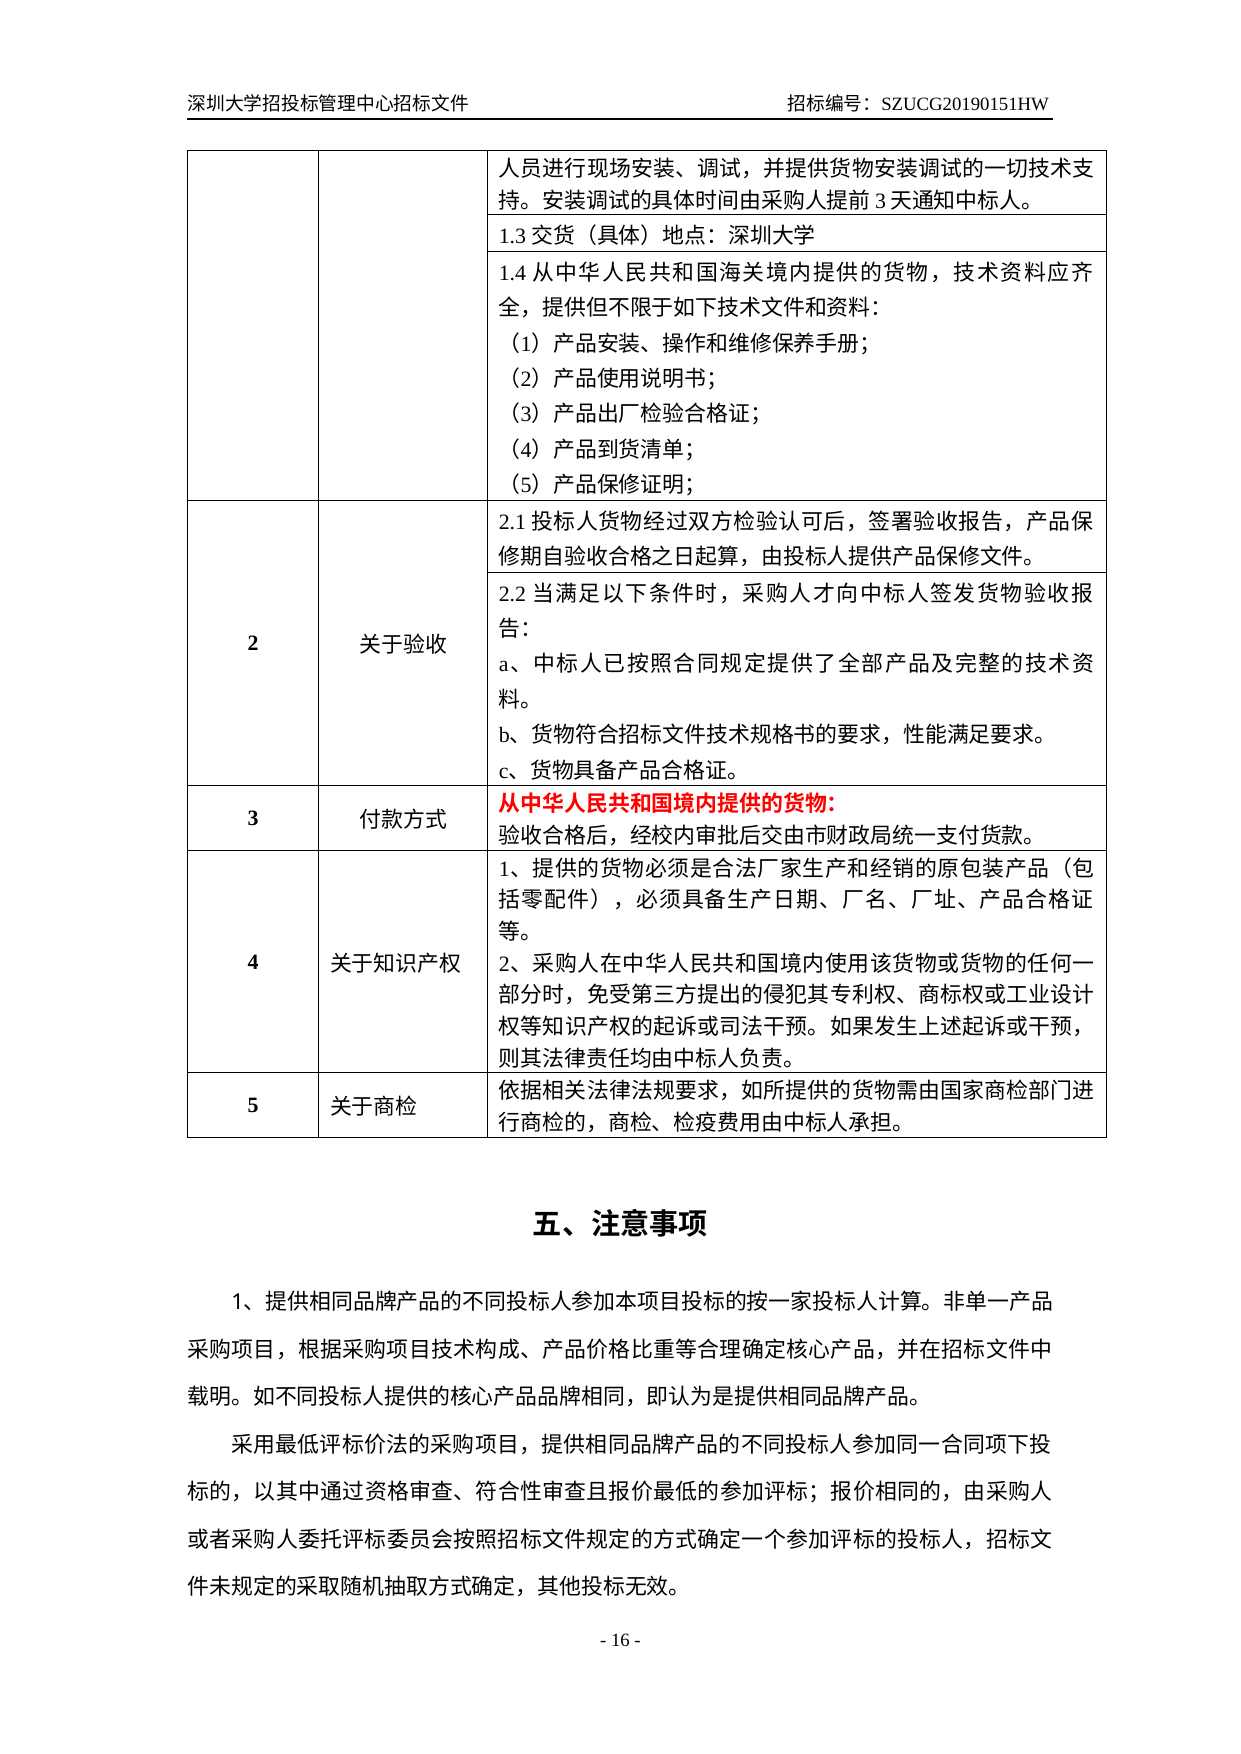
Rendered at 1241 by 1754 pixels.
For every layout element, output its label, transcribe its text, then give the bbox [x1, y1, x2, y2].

table_cell 依据相关法律法规要求，如所提供的货物需由国家商检部门进行商检的，商检、检疫费用由中标人承担。 [488, 1073, 1106, 1137]
table_cell 1、提供的货物必须是合法厂家生产和经销的原包装产品（包括零配件），必须具备生产日期、厂名、厂址、产品合格证等。 2、采购人在中华人民共和国境内使用该货物或货物的任何一部分时，免受第三方提出的侵犯其专利权、商标权或工业设计权等知识产权的起诉或司法干预。如果发生上述起诉或干预，则其法律责任均由中标人负责。 [488, 851, 1106, 1072]
table_cell 2.2当满足以下条件时，采购人才向中标人签发货物验收报告： a、中标人已按照合同规定提供了全部产品及完整的技术资料。 b、货物符合招标文件技术规格书的要求，性能满足要求。 c、货物具备产品合格证。 [488, 573, 1106, 785]
table_cell 关于商检 [319, 1073, 487, 1137]
table_cell 5 [188, 1073, 318, 1137]
table_cell 2 [188, 501, 318, 785]
subtitle 五、注意事项 [187, 1201, 1053, 1243]
table_cell 关于知识产权 [319, 851, 487, 1072]
table_cell 付款方式 [319, 786, 487, 849]
table_cell 4 [188, 851, 318, 1072]
table_cell 2.1投标人货物经过双方检验认可后，签署验收报告，产品保修期自验收合格之日起算，由投标人提供产品保修文件。 [488, 501, 1106, 572]
table_cell 1.4从中华人民共和国海关境内提供的货物，技术资料应齐全，提供但不限于如下技术文件和资料： （1）产品安装、操作和维修保养手册； （2）产品使用说明书； （3）产品出厂检验合格证； （4）产品到货清单； （5）产品保修证明； [488, 252, 1106, 500]
table_cell 1.3 交货（具体）地点：深圳大学 [488, 215, 1106, 251]
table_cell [488, 151, 1106, 214]
table_cell 3 [188, 786, 318, 849]
table_cell 从中华人民共和国境内提供的货物： 验收合格后，经校内审批后交由市财政局统一支付货款。 [488, 786, 1106, 849]
text 1、提供相同品牌产品的不同投标人参加本项目投标的按一家投标人计算。非单一产品采购项目，根据采购项目技术构成、产品价格比重等合理确定核心产品，并在招标文件中载明。如不同投标人提供的核心产品品牌相同，即认为是提供相同品牌产品。 [187, 1284, 1053, 1411]
table_cell 关于验收 [319, 501, 487, 785]
text 采用最低评标价法的采购项目，提供相同品牌产品的不同投标人参加同一合同项下投标的，以其中通过资格审查、符合性审查且报价最低的参加评标；报价相同的，由采购人或者采购人委托评标委员会按照招标文件规定的方式确定一个参加评标的投标人，招标文件未规定的采取随机抽取方式确定，其他投标无效。 [187, 1427, 1053, 1601]
